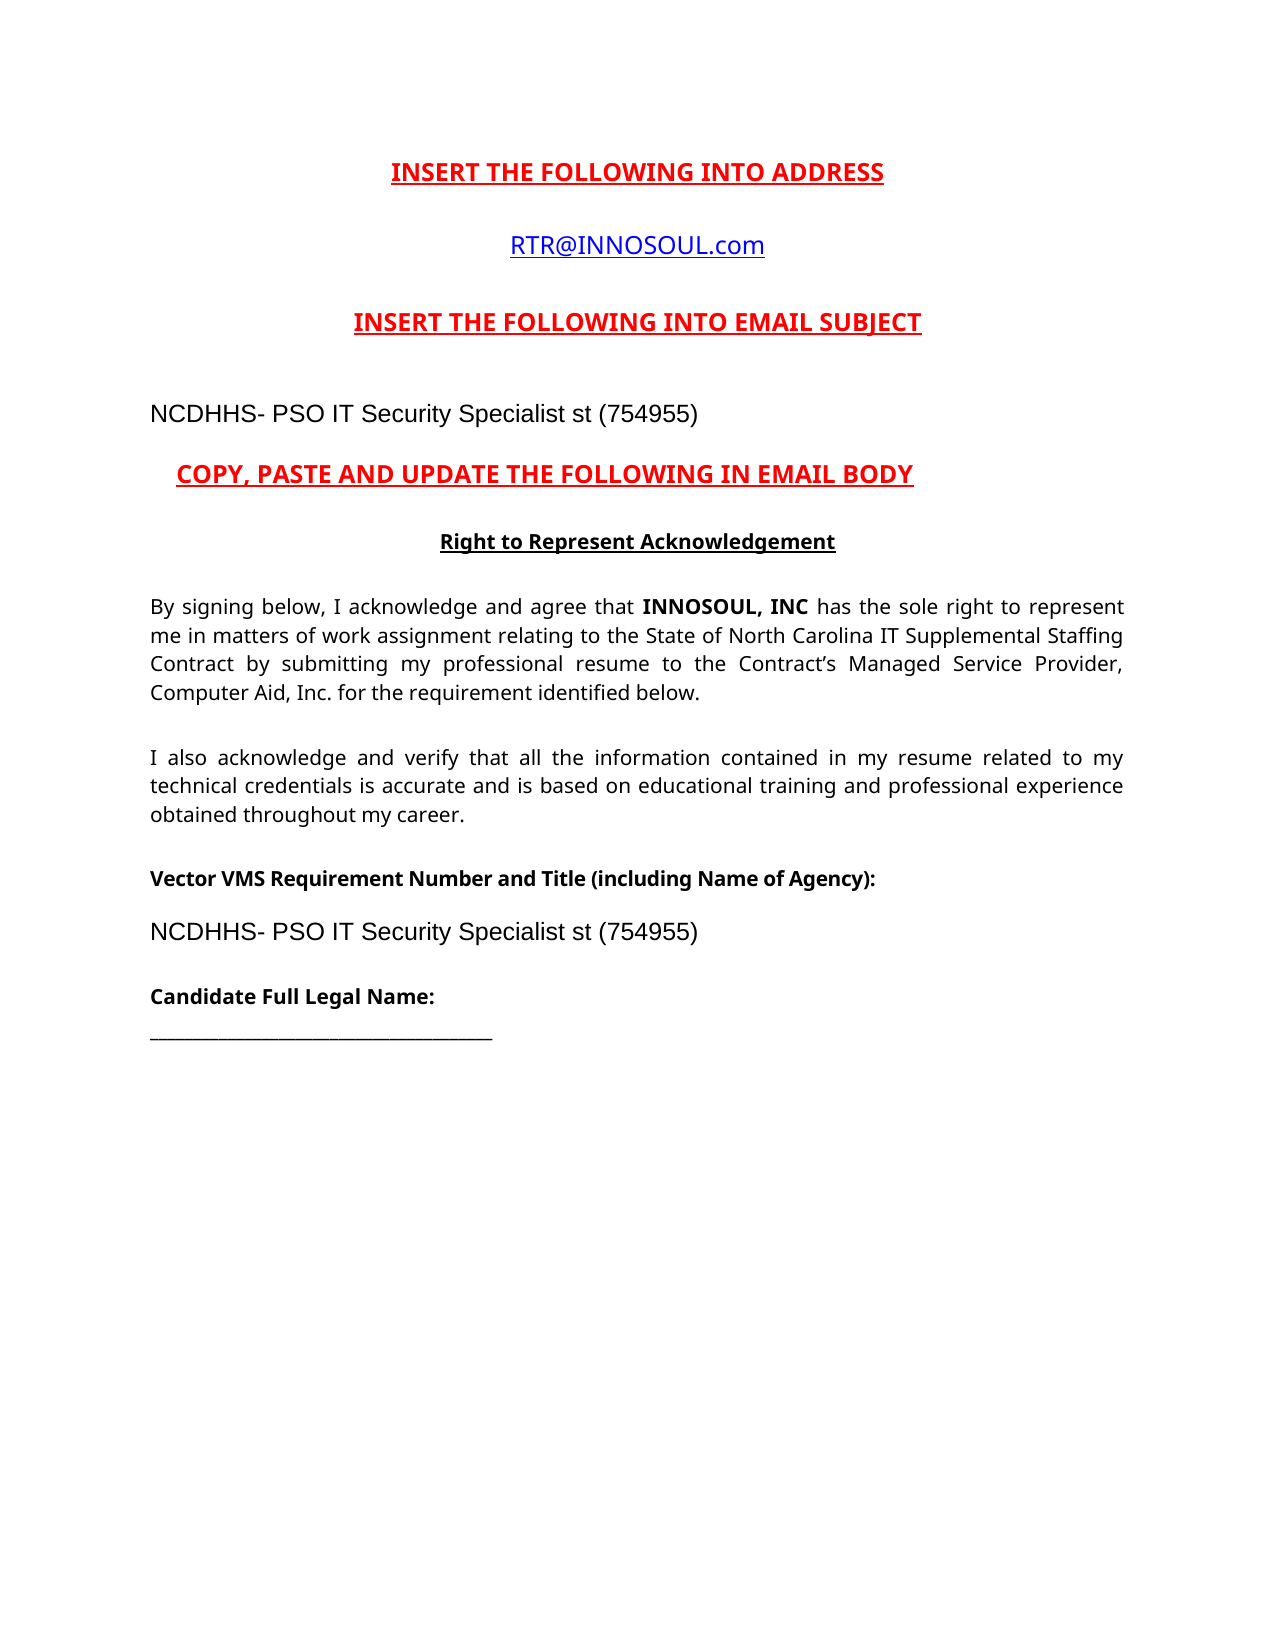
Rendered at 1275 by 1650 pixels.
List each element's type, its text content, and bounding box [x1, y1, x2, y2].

text INSERT THE FOLLOWING INTO EMAIL SUBJECT [150, 304, 1125, 338]
text COPY, PASTE AND UPDATE THE FOLLOWING IN EMAIL BODY [150, 456, 1125, 490]
text ________________________________________ [150, 1015, 1125, 1043]
text NCDHHS- PSO IT Security Specialist st (754955) [150, 399, 1125, 427]
text NCDHHS- PSO IT Security Specialist st (754955) [150, 917, 1125, 946]
text RTR@INNOSOUL.com [150, 228, 1125, 262]
text I also acknowledge and verify that all the information contained in my resume related to my technical credentials is accurate and is based on educational training and professional experience obtained throughout my career. [150, 743, 1125, 828]
text INSERT THE FOLLOWING INTO ADDRESS [150, 154, 1125, 188]
text By signing below, I acknowledge and agree that INNOSOUL, INC has the sole right to represent me in matters of work assignment relating to the State of North Carolina IT Supplemental Staffing Contract by submitting my professional resume to the Contract’s Managed Service Provider, Computer Aid, Inc. for the requirement identified below. [150, 592, 1125, 706]
text Candidate Full Legal Name: [150, 982, 1125, 1011]
text Right to Represent Acknowledgement [150, 527, 1125, 556]
text Vector VMS Requirement Number and Title (including Name of Agency): [150, 863, 1125, 892]
